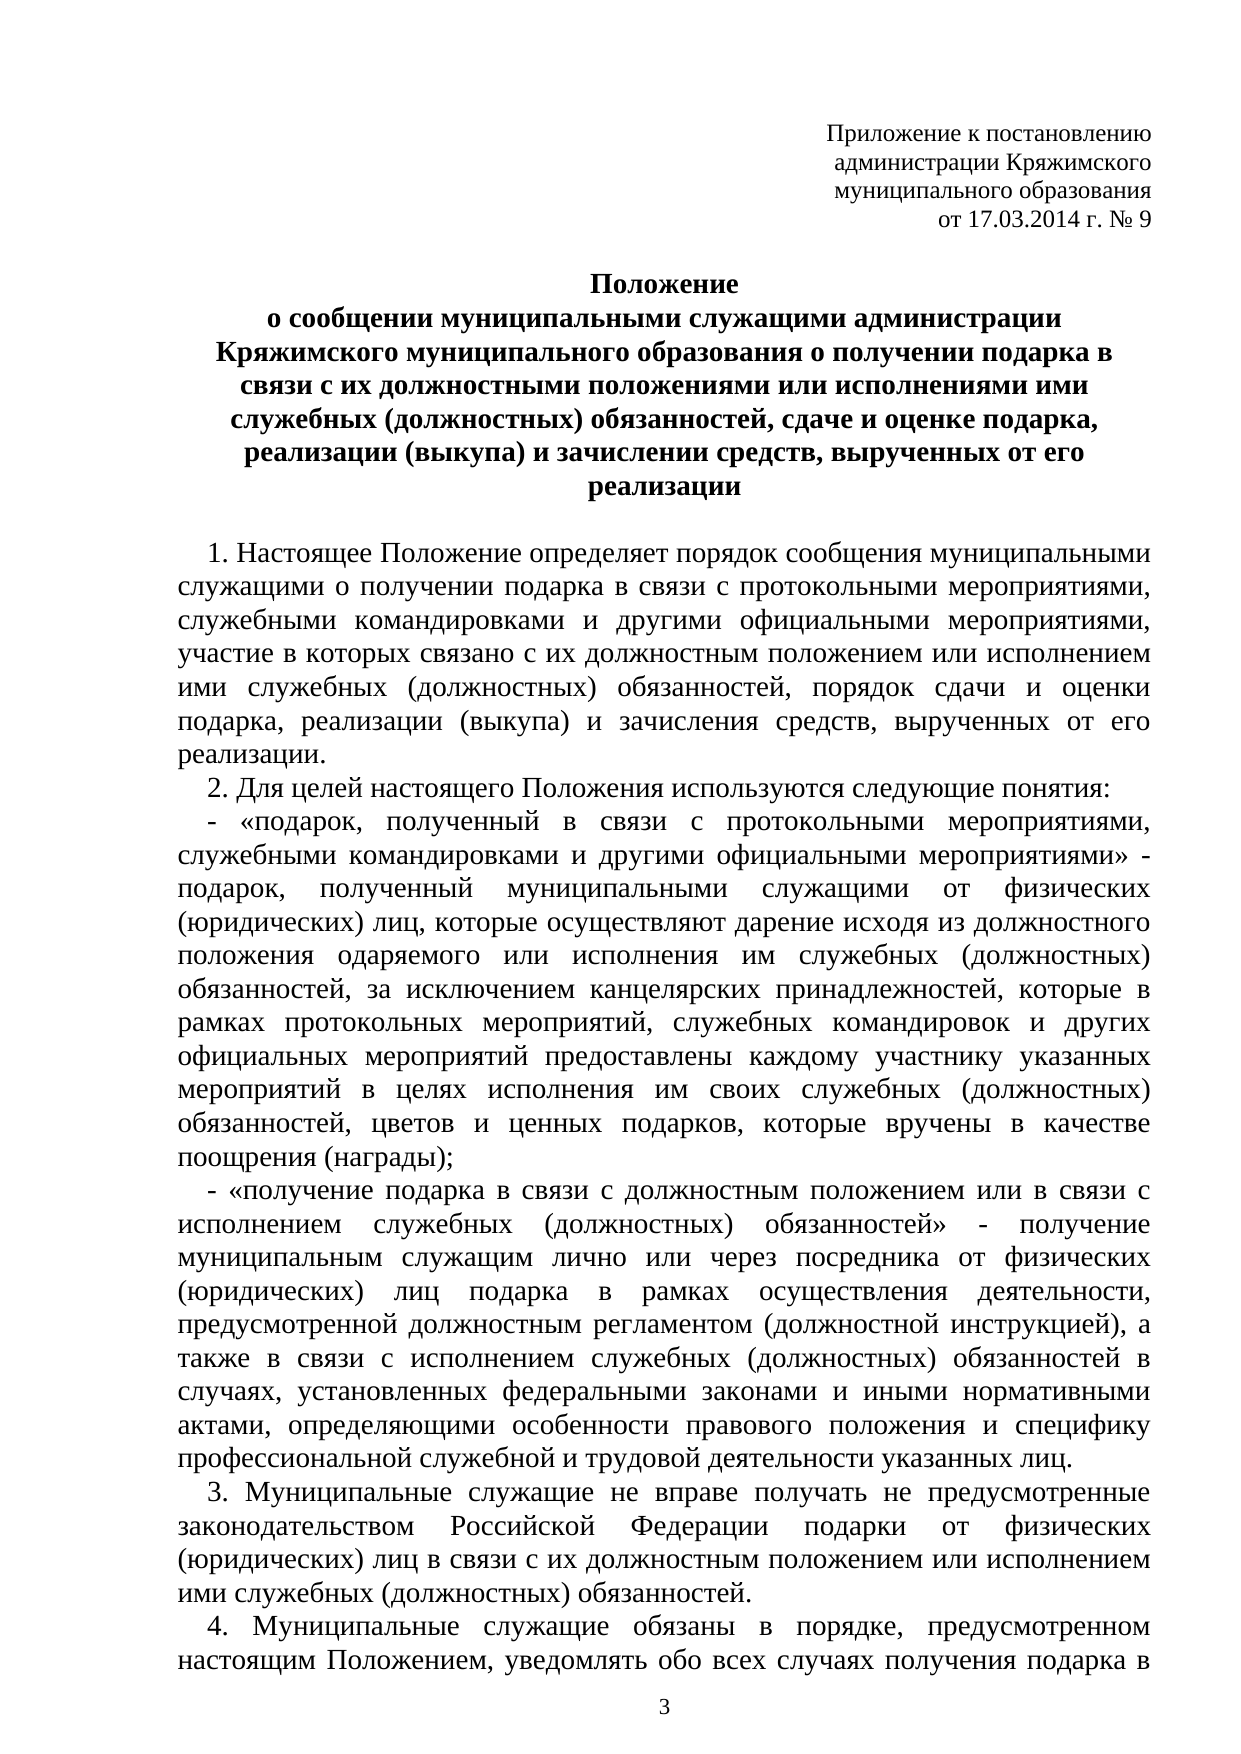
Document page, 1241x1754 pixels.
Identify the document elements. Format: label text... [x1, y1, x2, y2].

text о сообщении муниципальными служащими администрации Кряжимского муниципального образования о получении подарка в связи с их должностными положениями или исполнениями ими служебных (должностных) обязанностей, сдаче и оценке подарка, реализации (выкупа) и зачислении средств, вырученных от его реализации [177, 300, 1152, 501]
text 2. Для целей настоящего Положения используются следующие понятия: [177, 770, 1152, 803]
text Положение [177, 267, 1152, 300]
text 1. Настоящее Положение определяет порядок сообщения муниципальными служащими о получении подарка в связи с протокольными мероприятиями, служебными командировками и другими официальными мероприятиями, участие в которых связано с их должностным положением или исполнением ими служебных (должностных) обязанностей, порядок сдачи и оценки подарка, реализации (выкупа) и зачисления средств, вырученных от его реализации. [177, 535, 1152, 770]
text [177, 1608, 1152, 1675]
text Приложение к постановлению [177, 118, 1152, 147]
text муниципального образования [177, 176, 1152, 204]
text 3. Муниципальные служащие не вправе получать не предусмотренные законодательством Российской Федерации подарки от физических (юридических) лиц в связи с их должностным положением или исполнением ими служебных (должностных) обязанностей. [177, 1474, 1152, 1608]
text - «получение подарка в связи с должностным положением или в связи с исполнением служебных (должностных) обязанностей» - получение муниципальным служащим лично или через посредника от физических (юридических) лиц подарка в рамках осуществления деятельности, предусмотренной должностным регламентом (должностной инструкцией), а также в связи с исполнением служебных (должностных) обязанностей в случаях, установленных федеральными законами и иными нормативными актами, определяющими особенности правового положения и специфику профессиональной служебной и трудовой деятельности указанных лиц. [177, 1172, 1152, 1474]
text администрации Кряжимского [177, 147, 1152, 176]
text - «подарок, полученный в связи с протокольными мероприятиями, служебными командировками и другими официальными мероприятиями» - подарок, полученный муниципальными служащими от физических (юридических) лиц, которые осуществляют дарение исходя из должностного положения одаряемого или исполнения им служебных (должностных) обязанностей, за исключением канцелярских принадлежностей, которые в рамках протокольных мероприятий, служебных командировок и других официальных мероприятий предоставлены каждому участнику указанных мероприятий в целях исполнения им своих служебных (должностных) обязанностей, цветов и ценных подарков, которые вручены в качестве поощрения (награды); [177, 803, 1152, 1172]
text от 17.03.2014 г. № 9 [177, 204, 1152, 233]
